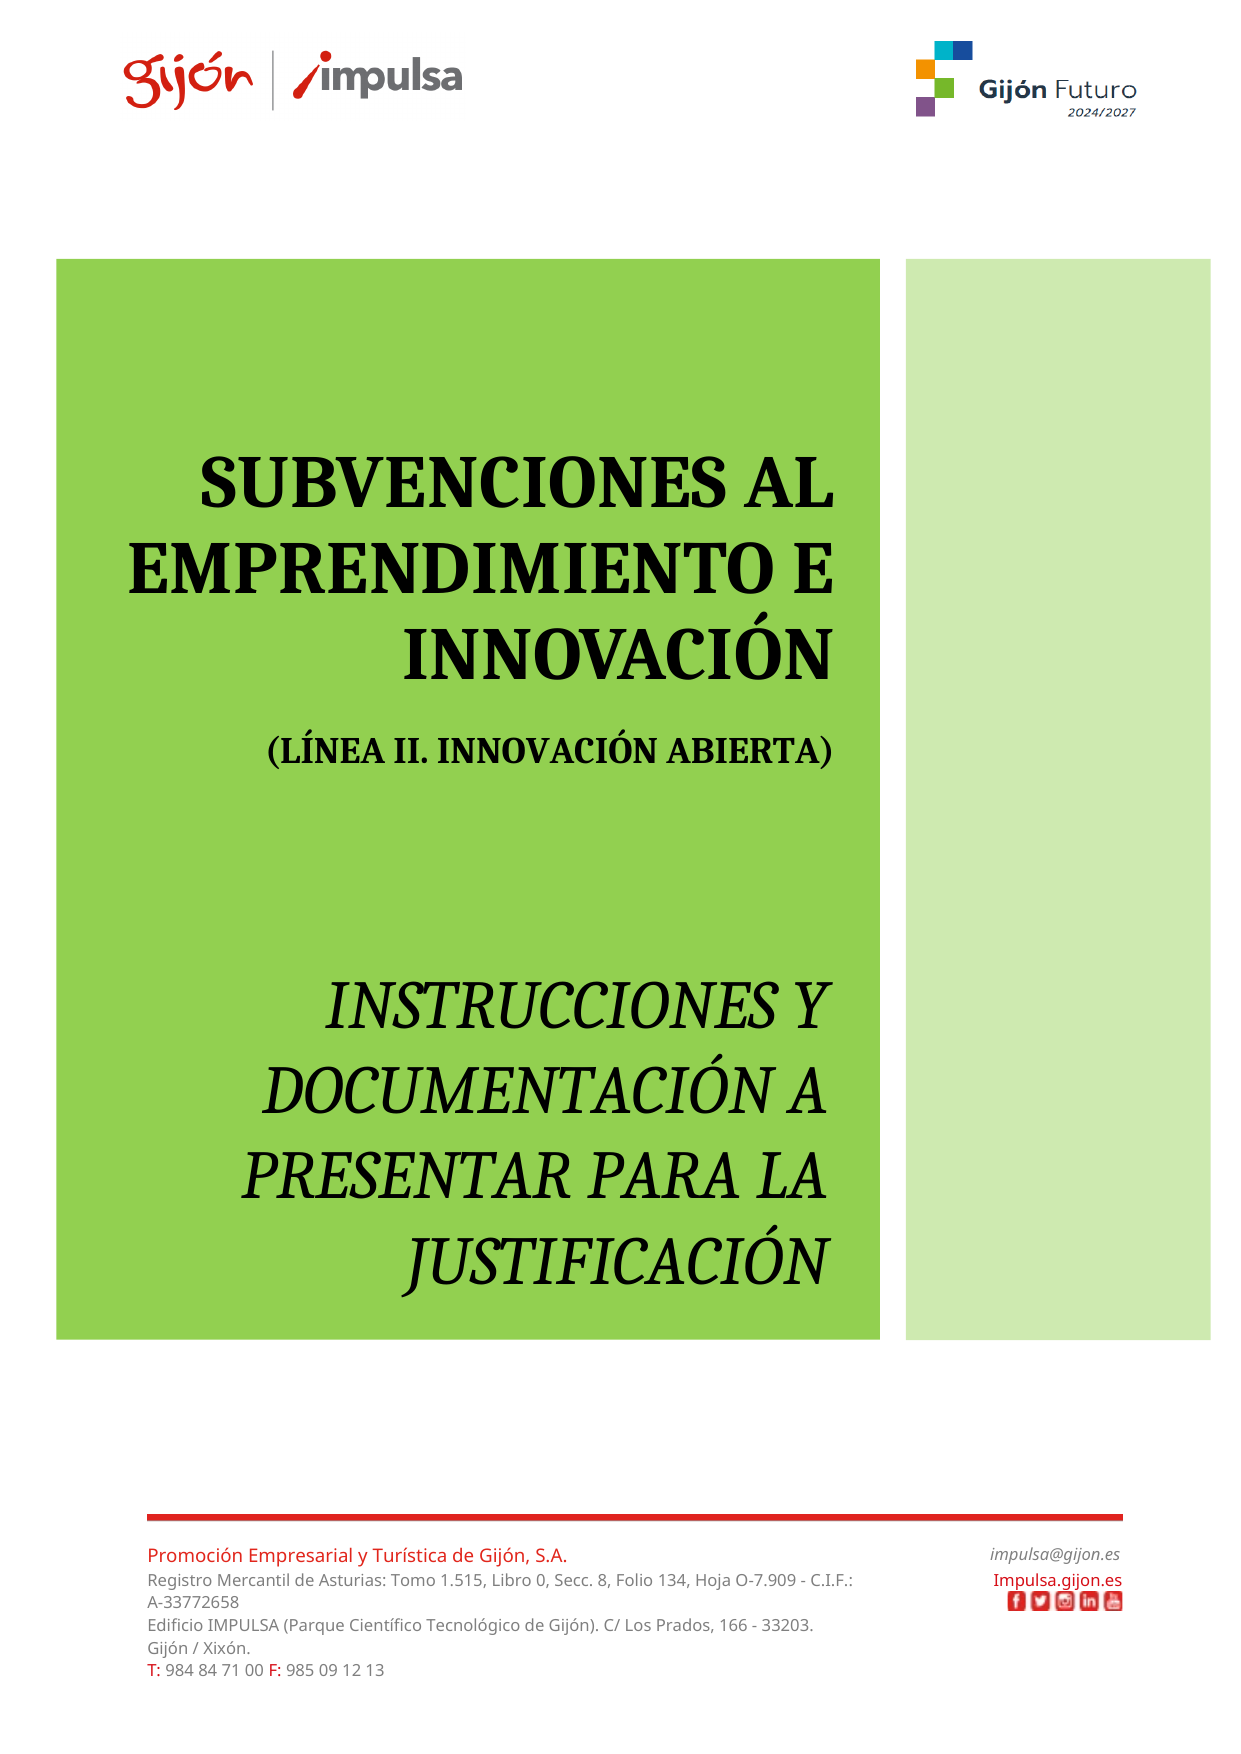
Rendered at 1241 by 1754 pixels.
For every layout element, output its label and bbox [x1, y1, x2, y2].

picture [118, 32, 466, 121]
picture [863, 11, 1203, 157]
picture [1007, 1591, 1123, 1611]
picture [147, 1514, 1123, 1523]
